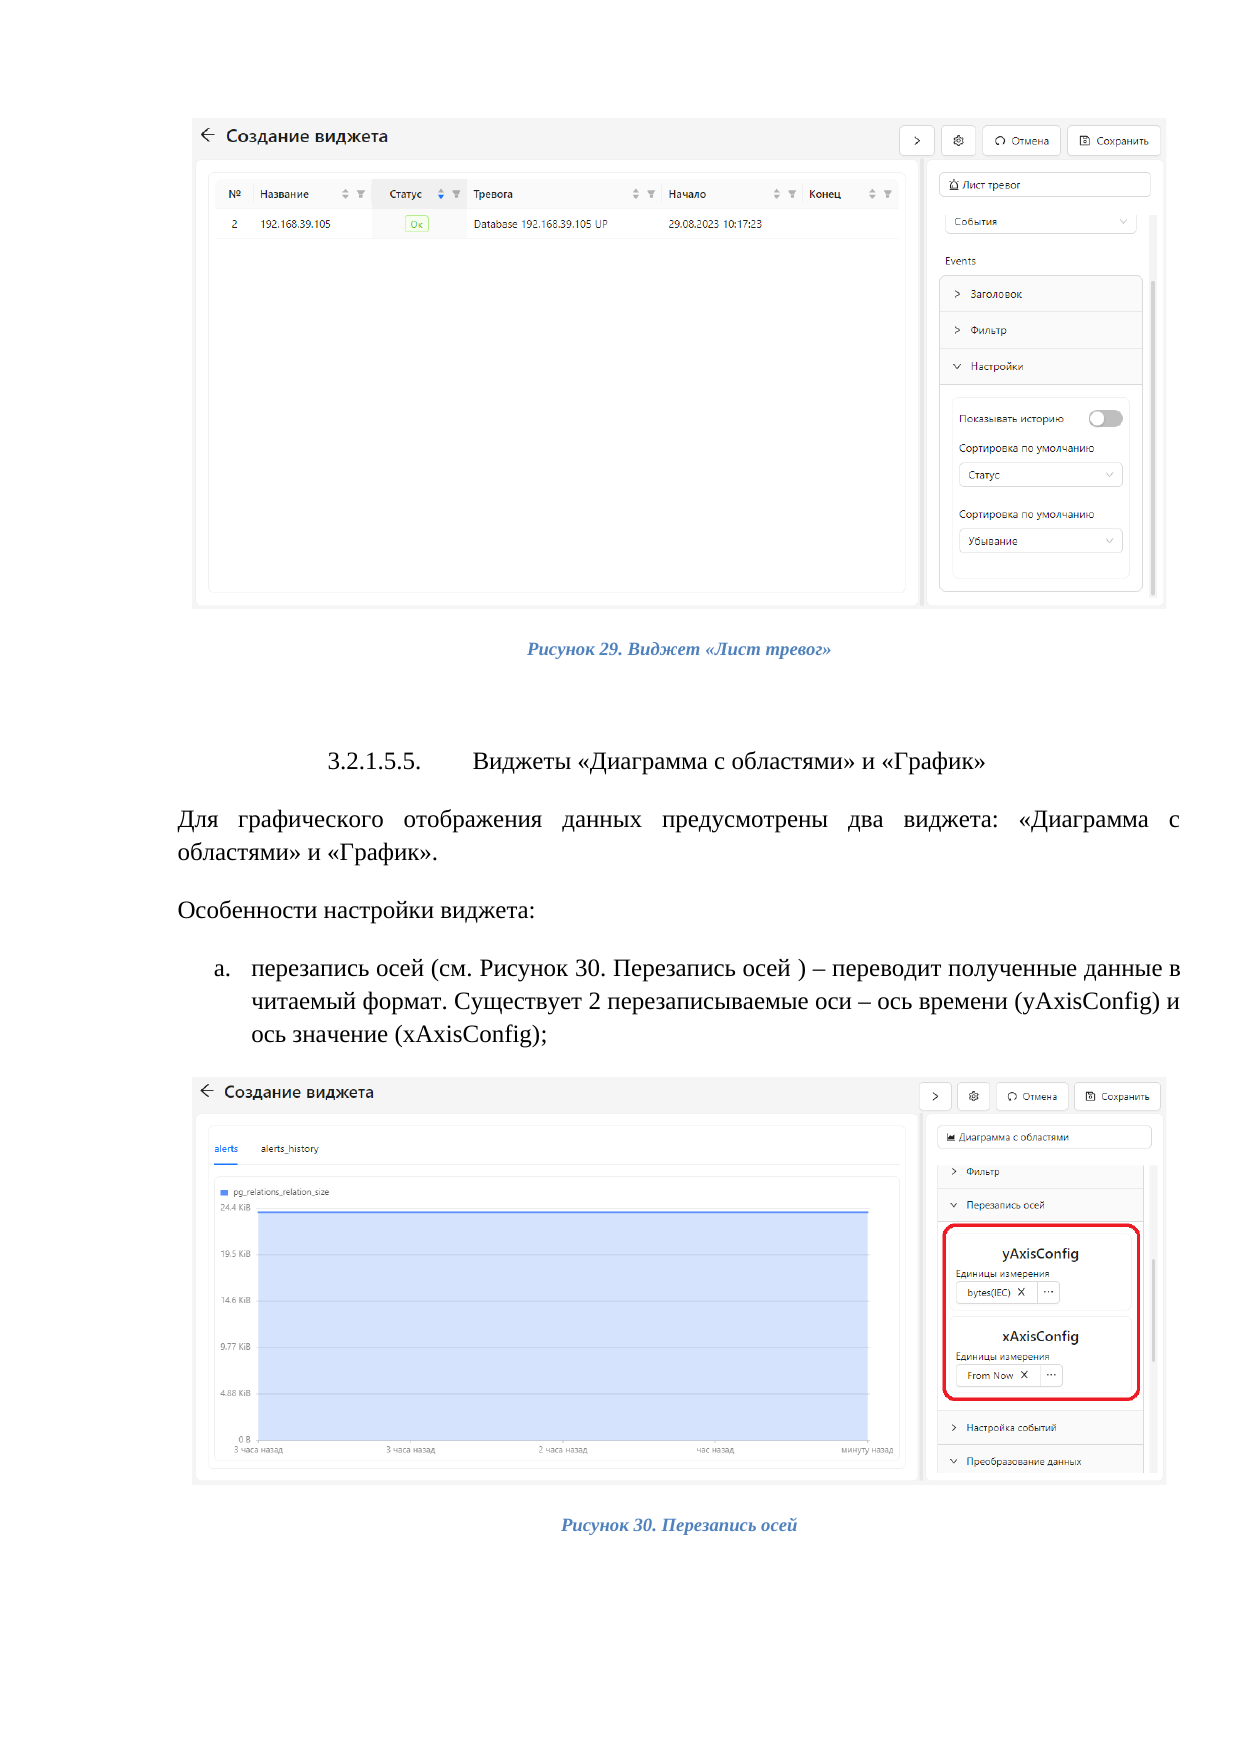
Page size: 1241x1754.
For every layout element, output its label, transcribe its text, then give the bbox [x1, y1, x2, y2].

text Рисунок 29. Виджет «Лист тревог» [177, 638, 1181, 660]
text Особенности настройки виджета: [177, 895, 1181, 924]
subtitle Виджеты «Диаграмма с областями» и «График» [327, 746, 1181, 775]
picture [192, 1077, 1167, 1485]
picture [192, 118, 1167, 609]
text Для графического отображения данных предусмотрены два виджета: «Диаграмма с областями» и «График». [177, 804, 1181, 866]
text Рисунок 30. Перезапись осей [177, 1514, 1181, 1535]
list перезапись осей (см. Рисунок 30. Перезапись осей ) – переводит полученные данные в читаемый формат. Существует 2 перезаписываемые оси – ось времени (yAxisConfig) и ось значение (xAxisConfig); [213, 953, 1181, 1048]
